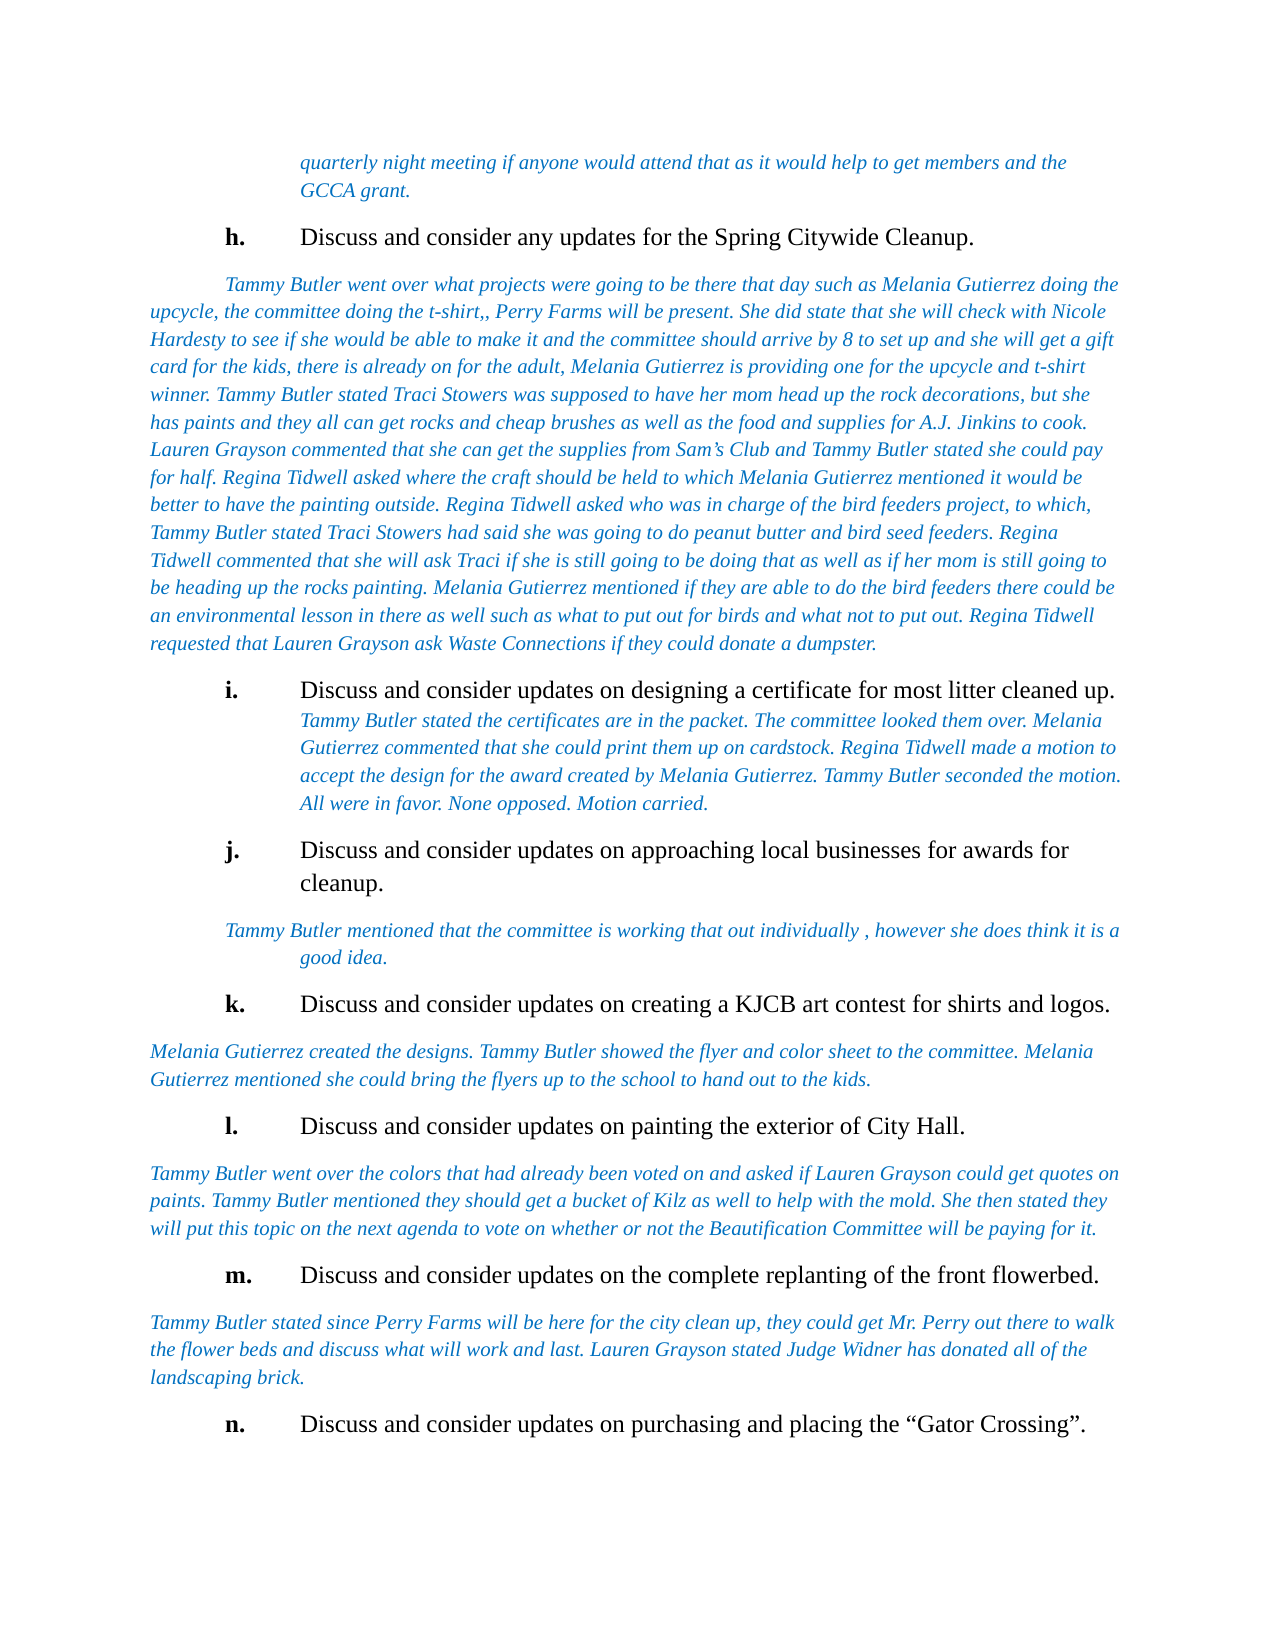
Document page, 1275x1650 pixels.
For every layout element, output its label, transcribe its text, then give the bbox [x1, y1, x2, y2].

text Tammy Butler went over what projects were going to be there that day such as Melania Gutierrez doing the upcycle, the committee doing the t-shirt,, Perry Farms will be present. She did state that she will check with Nicole Hardesty to see if she would be able to make it and the committee should arrive by 8 to set up and she will get a gift card for the kids, there is already on for the adult, Melania Gutierrez is providing one for the upcycle and t-shirt winner. Tammy Butler stated Traci Stowers was supposed to have her mom head up the rock decorations, but she has paints and they all can get rocks and cheap brushes as well as the food and supplies for A.J. Jinkins to cook. Lauren Grayson commented that she can get the supplies from Sam’s Club and Tammy Butler stated she could pay for half. Regina Tidwell asked where the craft should be held to which Melania Gutierrez mentioned it would be better to have the painting outside. Regina Tidwell asked who was in charge of the bird feeders project, to which, Tammy Butler stated Traci Stowers had said she was going to do peanut butter and bird seed feeders. Regina Tidwell commented that she will ask Traci if she is still going to be doing that as well as if her mom is still going to be heading up the rocks painting. Melania Gutierrez mentioned if they are able to do the bird feeders there could be an environmental lesson in there as well such as what to put out for birds and what not to put out. Regina Tidwell requested that Lauren Grayson ask Waste Connections if they could donate a dumpster. [150, 272, 1125, 654]
list Discuss and consider updates on designing a certificate for most litter cleaned up. [225, 675, 1125, 703]
text h. Discuss and consider any updates for the Spring Citywide Cleanup. [150, 222, 1125, 251]
text l. Discuss and consider updates on painting the exterior of City Hall. [150, 1111, 1125, 1140]
text k. Discuss and consider updates on creating a KJCB art contest for shirts and logos. [150, 989, 1125, 1018]
text m. Discuss and consider updates on the complete replanting of the front flowerbed. [150, 1260, 1125, 1289]
text Melania Gutierrez created the designs. Tammy Butler showed the flyer and color sheet to the committee. Melania Gutierrez mentioned she could bring the flyers up to the school to hand out to the kids. [150, 1039, 1125, 1091]
text Tammy Butler stated since Perry Farms will be here for the city clean up, they could get Mr. Perry out there to walk the flower beds and discuss what will work and last. Lauren Grayson stated Judge Widner has donated all of the landscaping brick. [150, 1310, 1125, 1389]
text n. Discuss and consider updates on purchasing and placing the “Gator Crossing”. [150, 1409, 1125, 1438]
text Tammy Butler went over the colors that had already been voted on and asked if Lauren Grayson could get quotes on paints. Tammy Butler mentioned they should get a bucket of Kilz as well to help with the mold. She then stated they will put this topic on the next agenda to vote on whether or not the Beautification Committee will be paying for it. [150, 1161, 1125, 1240]
list Tammy Butler stated the certificates are in the packet. The committee looked them over. Melania Gutierrez commented that she could print them up on cardstock. Regina Tidwell made a motion to accept the design for the award created by Melania Gutierrez. Tammy Butler seconded the motion. All were in favor. None opposed. Motion carried. [300, 708, 1125, 814]
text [225, 150, 1125, 202]
text Tammy Butler mentioned that the committee is working that out individually , however she does think it is a good idea. [225, 917, 1125, 969]
text j. Discuss and consider updates on approaching local businesses for awards for cleanup. [225, 835, 1125, 897]
